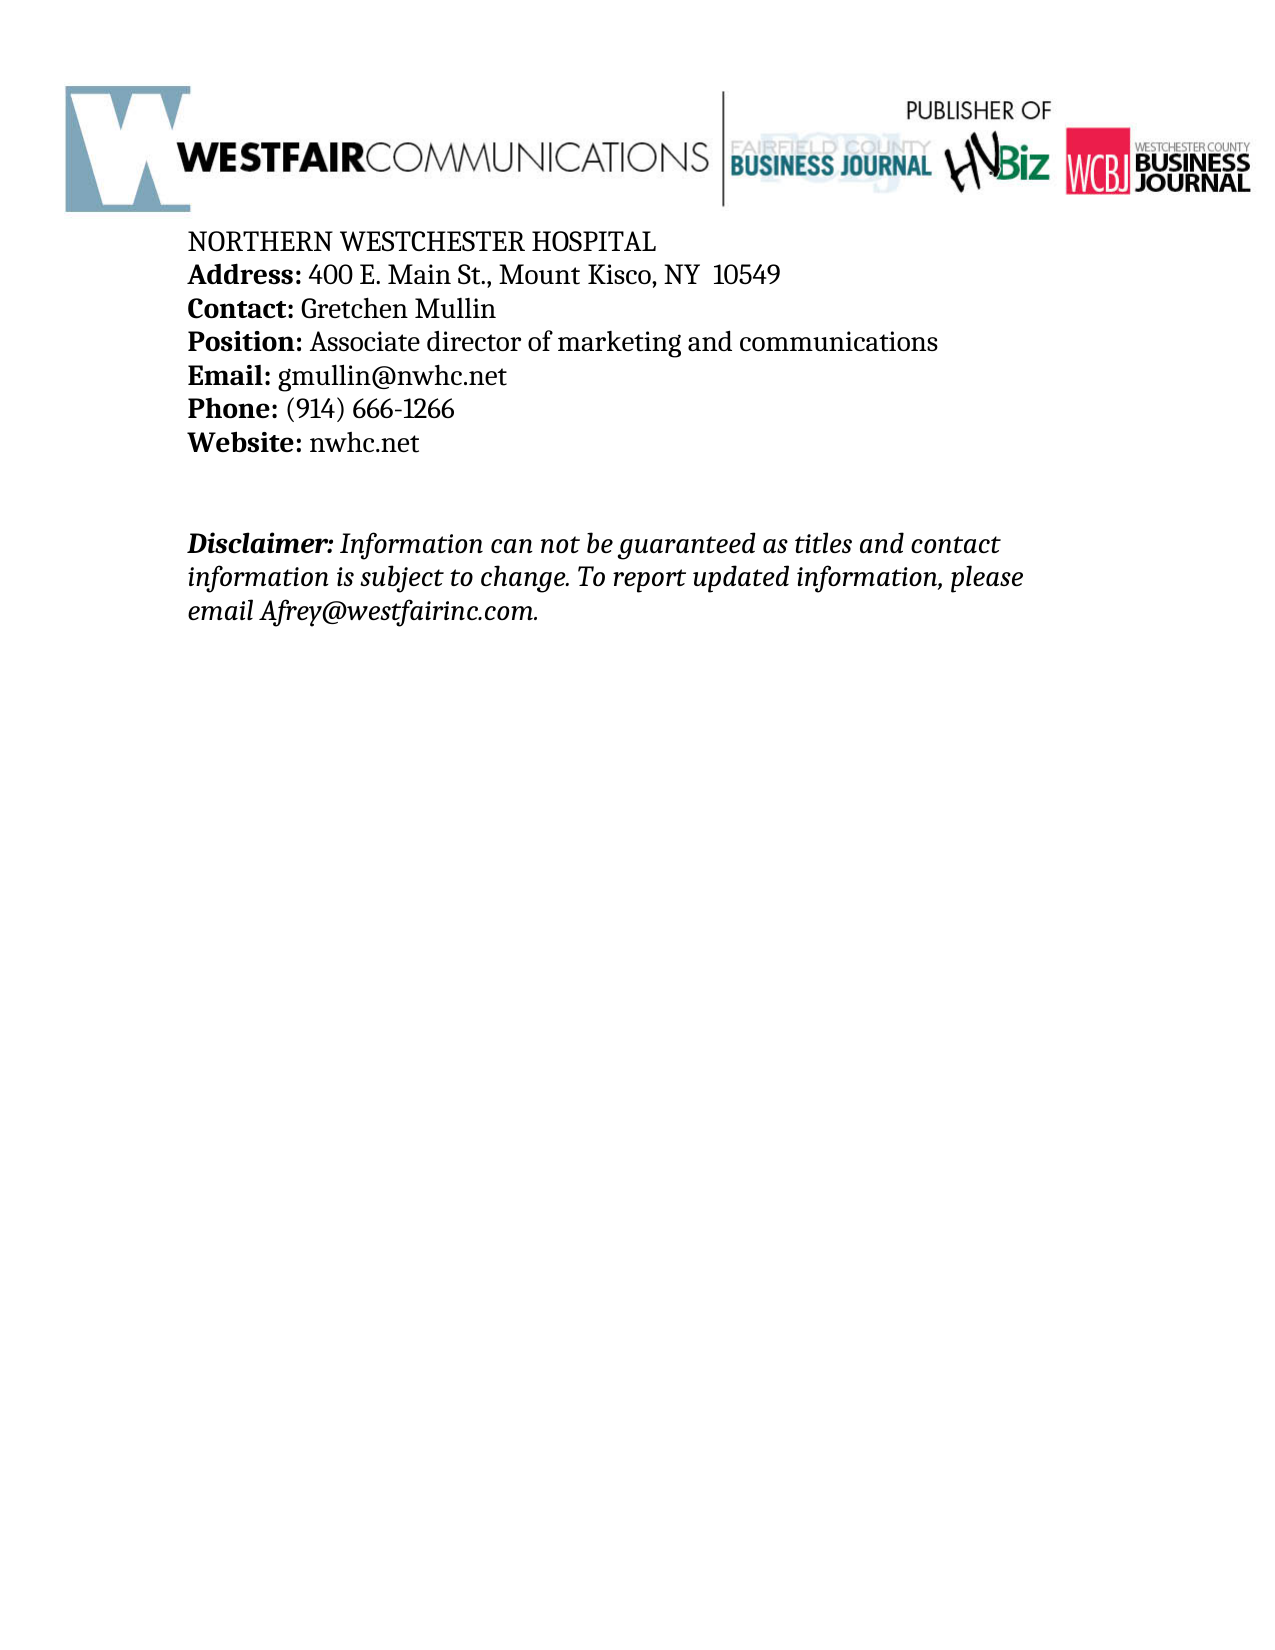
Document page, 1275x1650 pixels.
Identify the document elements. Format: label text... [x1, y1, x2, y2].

picture [56, 75, 1257, 225]
text Email: gmullin@nwhc.net [187, 359, 1087, 393]
text Disclaimer: Information can not be guaranteed as titles and contact information is subject to change. To report updated information, please email Afrey@westfairinc.com. [187, 527, 1087, 627]
text Position: Associate director of marketing and communications [187, 326, 1087, 359]
text Contact: Gretchen Mullin [187, 292, 1087, 326]
text Phone: (914) 666-1266 [187, 393, 1087, 426]
text NORTHERN WESTCHESTER HOSPITAL [187, 225, 1087, 258]
text Address: 400 E. Main St., Mount Kisco, NY 10549 [187, 258, 1087, 292]
text Website: nwhc.net [187, 426, 1087, 460]
